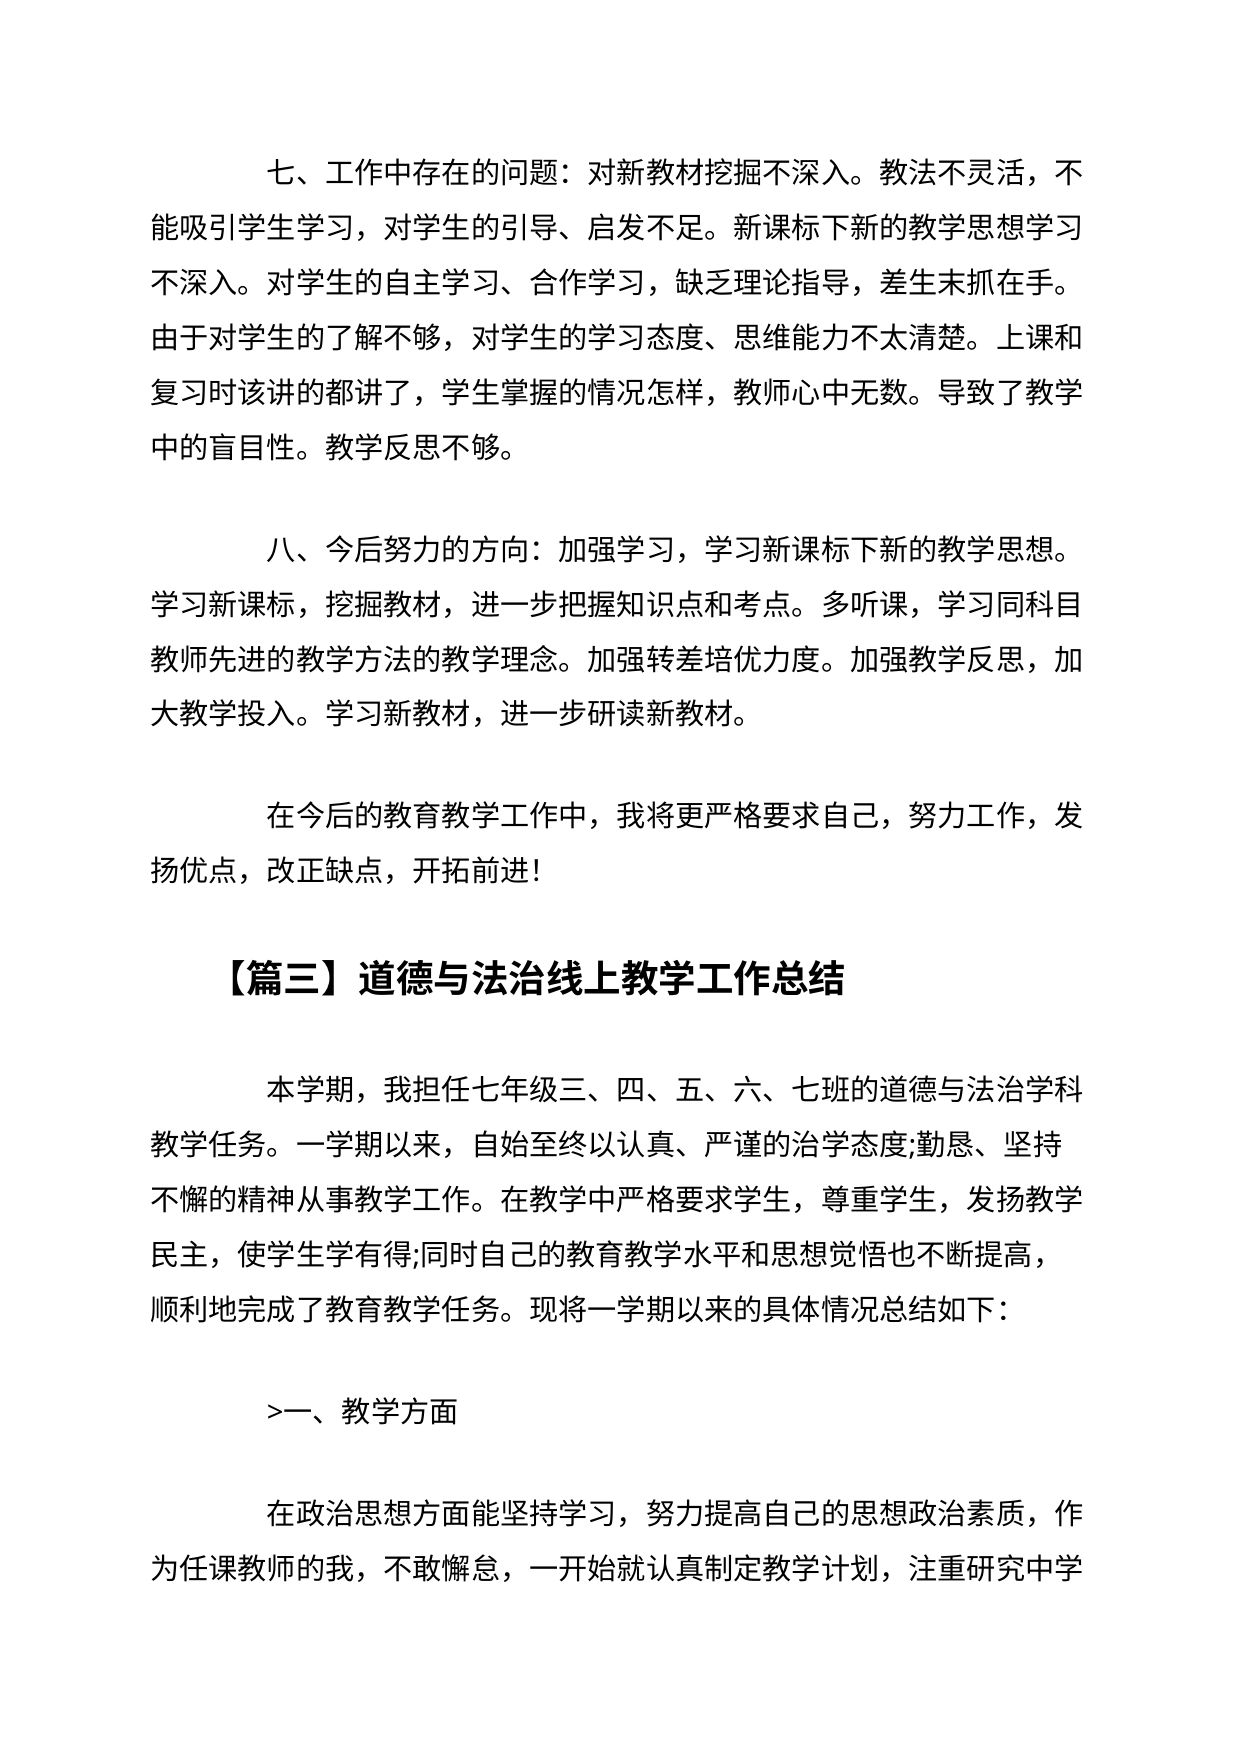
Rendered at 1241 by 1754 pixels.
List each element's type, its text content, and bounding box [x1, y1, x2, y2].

text 八、今后努力的方向：加强学习，学习新课标下新的教学思想。学习新课标，挖掘教材，进一步把握知识点和考点。多听课，学习同科目教师先进的教学方法的教学理念。加强转差培优力度。加强教学反思，加大教学投入。学习新教材，进一步研读新教材。 [150, 526, 1090, 733]
text 本学期，我担任七年级三、四、五、六、七班的道德与法治学科教学任务。一学期以来，自始至终以认真、严谨的治学态度;勤恳、坚持不懈的精神从事教学工作。在教学中严格要求学生，尊重学生，发扬教学民主，使学生学有得;同时自己的教育教学水平和思想觉悟也不断提高，顺利地完成了教育教学任务。现将一学期以来的具体情况总结如下： [150, 1067, 1090, 1329]
text 七、工作中存在的问题：对新教材挖掘不深入。教法不灵活，不能吸引学生学习，对学生的引导、启发不足。新课标下新的教学思想学习不深入。对学生的自主学习、合作学习，缺乏理论指导，差生末抓在手。由于对学生的了解不够，对学生的学习态度、思维能力不太清楚。上课和复习时该讲的都讲了，学生掌握的情况怎样，教师心中无数。导致了教学中的盲目性。教学反思不够。 [150, 150, 1090, 467]
text 在今后的教育教学工作中，我将更严格要求自己，努力工作，发扬优点，改正缺点，开拓前进！ [150, 793, 1090, 890]
text >一、教学方面 [150, 1388, 1090, 1431]
text 【篇三】道德与法治线上教学工作总结 [150, 949, 1090, 1004]
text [150, 1490, 1090, 1587]
